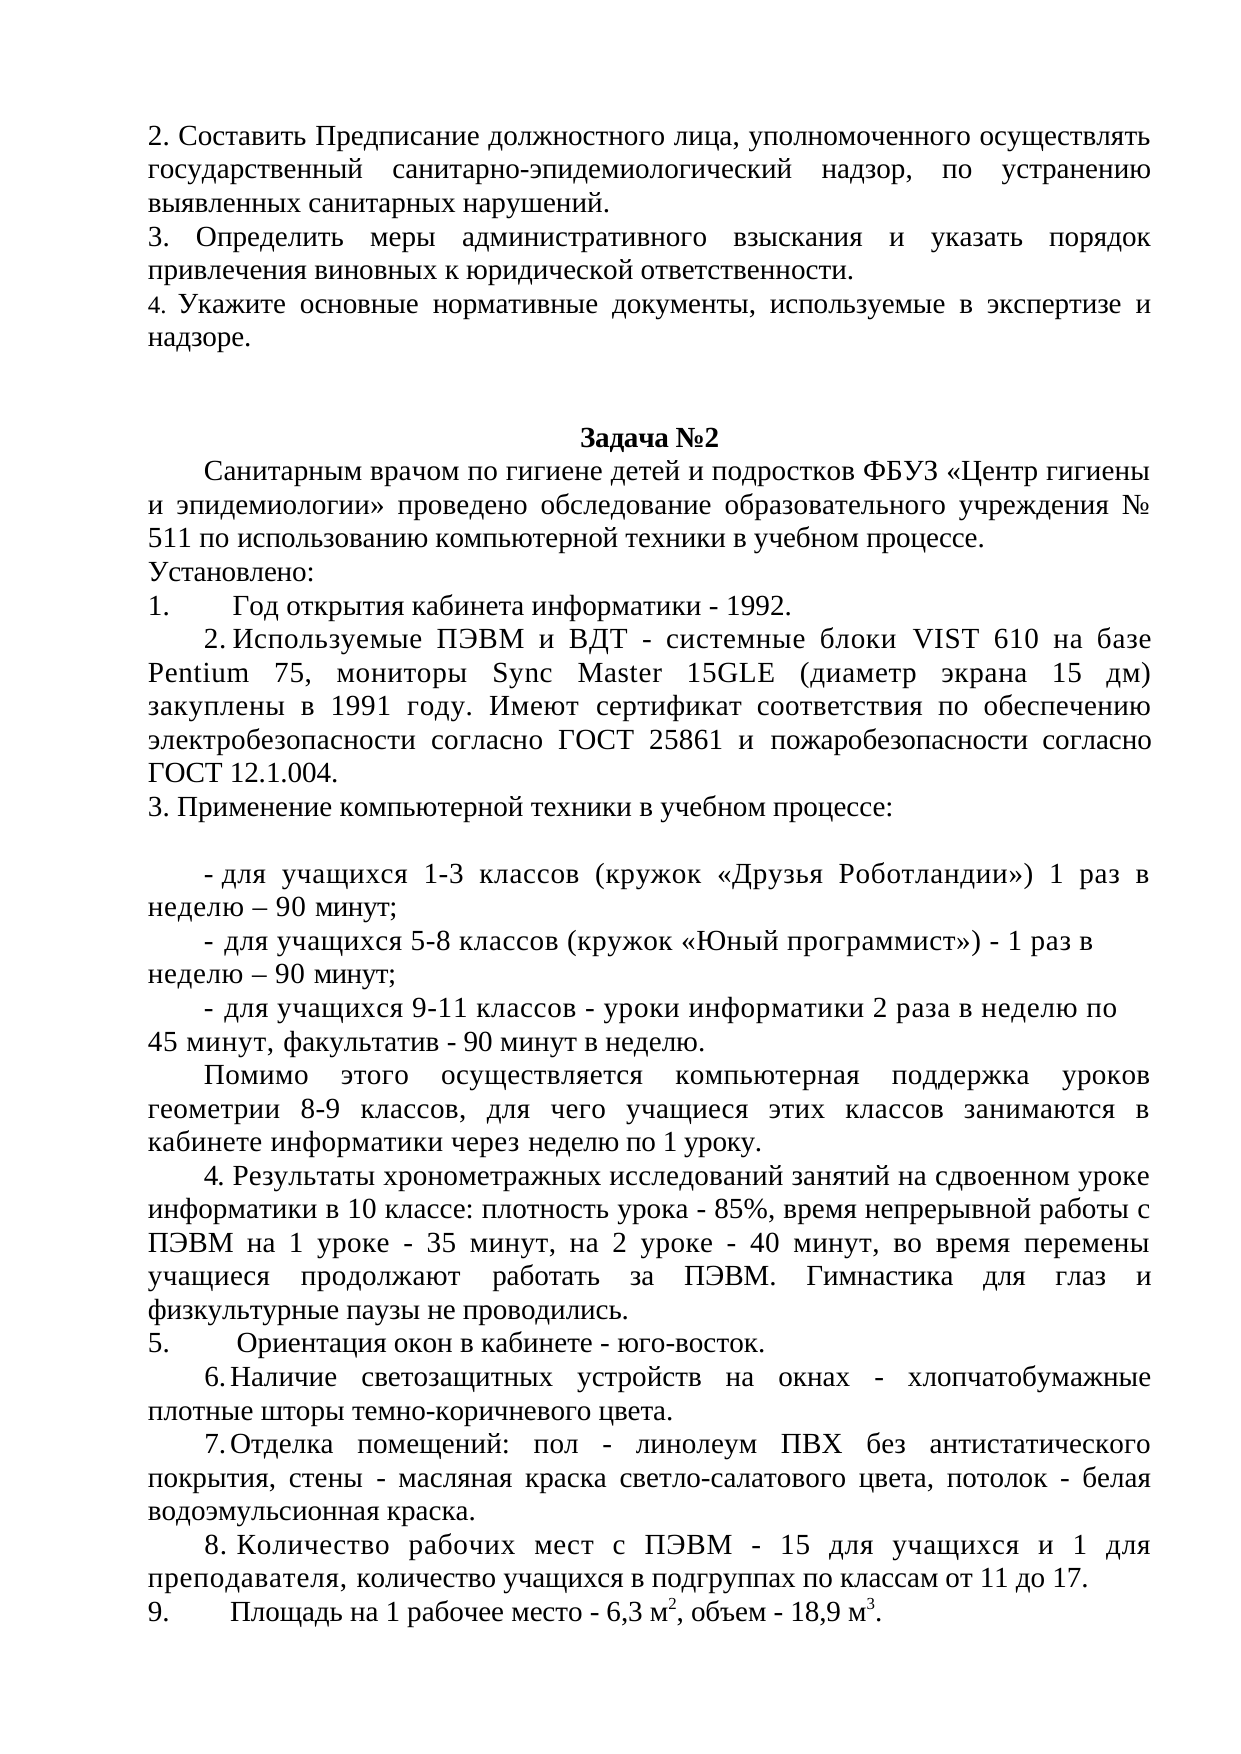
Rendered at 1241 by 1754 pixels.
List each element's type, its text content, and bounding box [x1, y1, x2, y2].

list для учащихся 9-11 классов - уроки информатики 2 раза в неделю по 45 минут, факультатив - 90 минут в неделю. [148, 990, 1152, 1057]
list Отделка помещений: пол - линолеум ПВХ без антистатического покрытия, стены - масляная краска светло-салатового цвета, потолок - белая водоэмульсионная краска. [148, 1426, 1152, 1527]
text Задача №2 [148, 420, 1152, 453]
list Количество рабочих мест с ПЭВМ - 15 для учащихся и 1 для преподавателя, количество учащихся в подгруппах по классам от 11 до 17. [148, 1527, 1152, 1594]
text 3. Применение компьютерной техники в учебном процессе: [148, 789, 1152, 822]
list Площадь на 1 рабочее место - 6,3 м2, объем - 18,9 м3. [148, 1594, 1152, 1627]
text 2. Составить Предписание должностного лица, уполномоченного осуществлять государственный санитарно-эпидемиологический надзор, по устранению выявленных санитарных нарушений. [148, 118, 1152, 219]
list Используемые ПЭВМ и ВДТ - системные блоки VIST 610 на базе Pentium 75, мониторы Sync Master 15GLE (диаметр экрана 15 дм) закуплены в 1991 году. Имеют сертификат соответствия по обеспечению электробезопасности согласно ГОСТ 25861 и пожаробезопасности согласно ГОСТ 12.1.004. [148, 621, 1152, 789]
list для учащихся 1-3 классов (кружок «Друзья Роботландии») 1 раз в неделю – 90 минут; [148, 856, 1152, 923]
list Год открытия кабинета информатики - 1992. [148, 588, 1152, 621]
text Помимо этого осуществляется компьютерная поддержка уроков геометрии 8-9 классов, для чего учащиеся этих классов занимаются в кабинете информатики через неделю по 1 уроку. [148, 1057, 1152, 1158]
text 4. Результаты хронометражных исследований занятий на сдвоенном уроке информатики в 10 классе: плотность урока - 85%, время непрерывной работы с ПЭВМ на 1 уроке - 35 минут, на 2 уроке - 40 минут, во время перемены учащиеся продолжают работать за ПЭВМ. Гимнастика для глаз и физкультурные паузы не проводились. [148, 1158, 1152, 1326]
text Установлено: [148, 554, 1152, 588]
list для учащихся 5-8 классов (кружок «Юный программист») - 1 раз в неделю – 90 минут; [148, 923, 1152, 990]
list Наличие светозащитных устройств на окнах - хлопчатобумажные плотные шторы темно-коричневого цвета. [148, 1359, 1152, 1426]
list Укажите основные нормативные документы, используемые в экспертизе и надзоре. [148, 286, 1152, 353]
text 3. Определить меры административного взыскания и указать порядок привлечения виновных к юридической ответственности. [148, 219, 1152, 286]
text Санитарным врачом по гигиене детей и подростков ФБУЗ «Центр гигиены и эпидемиологии» проведено обследование образовательного учреждения № 511 по использованию компьютерной техники в учебном процессе. [148, 453, 1152, 554]
list Ориентация окон в кабинете - юго-восток. [148, 1326, 1152, 1359]
